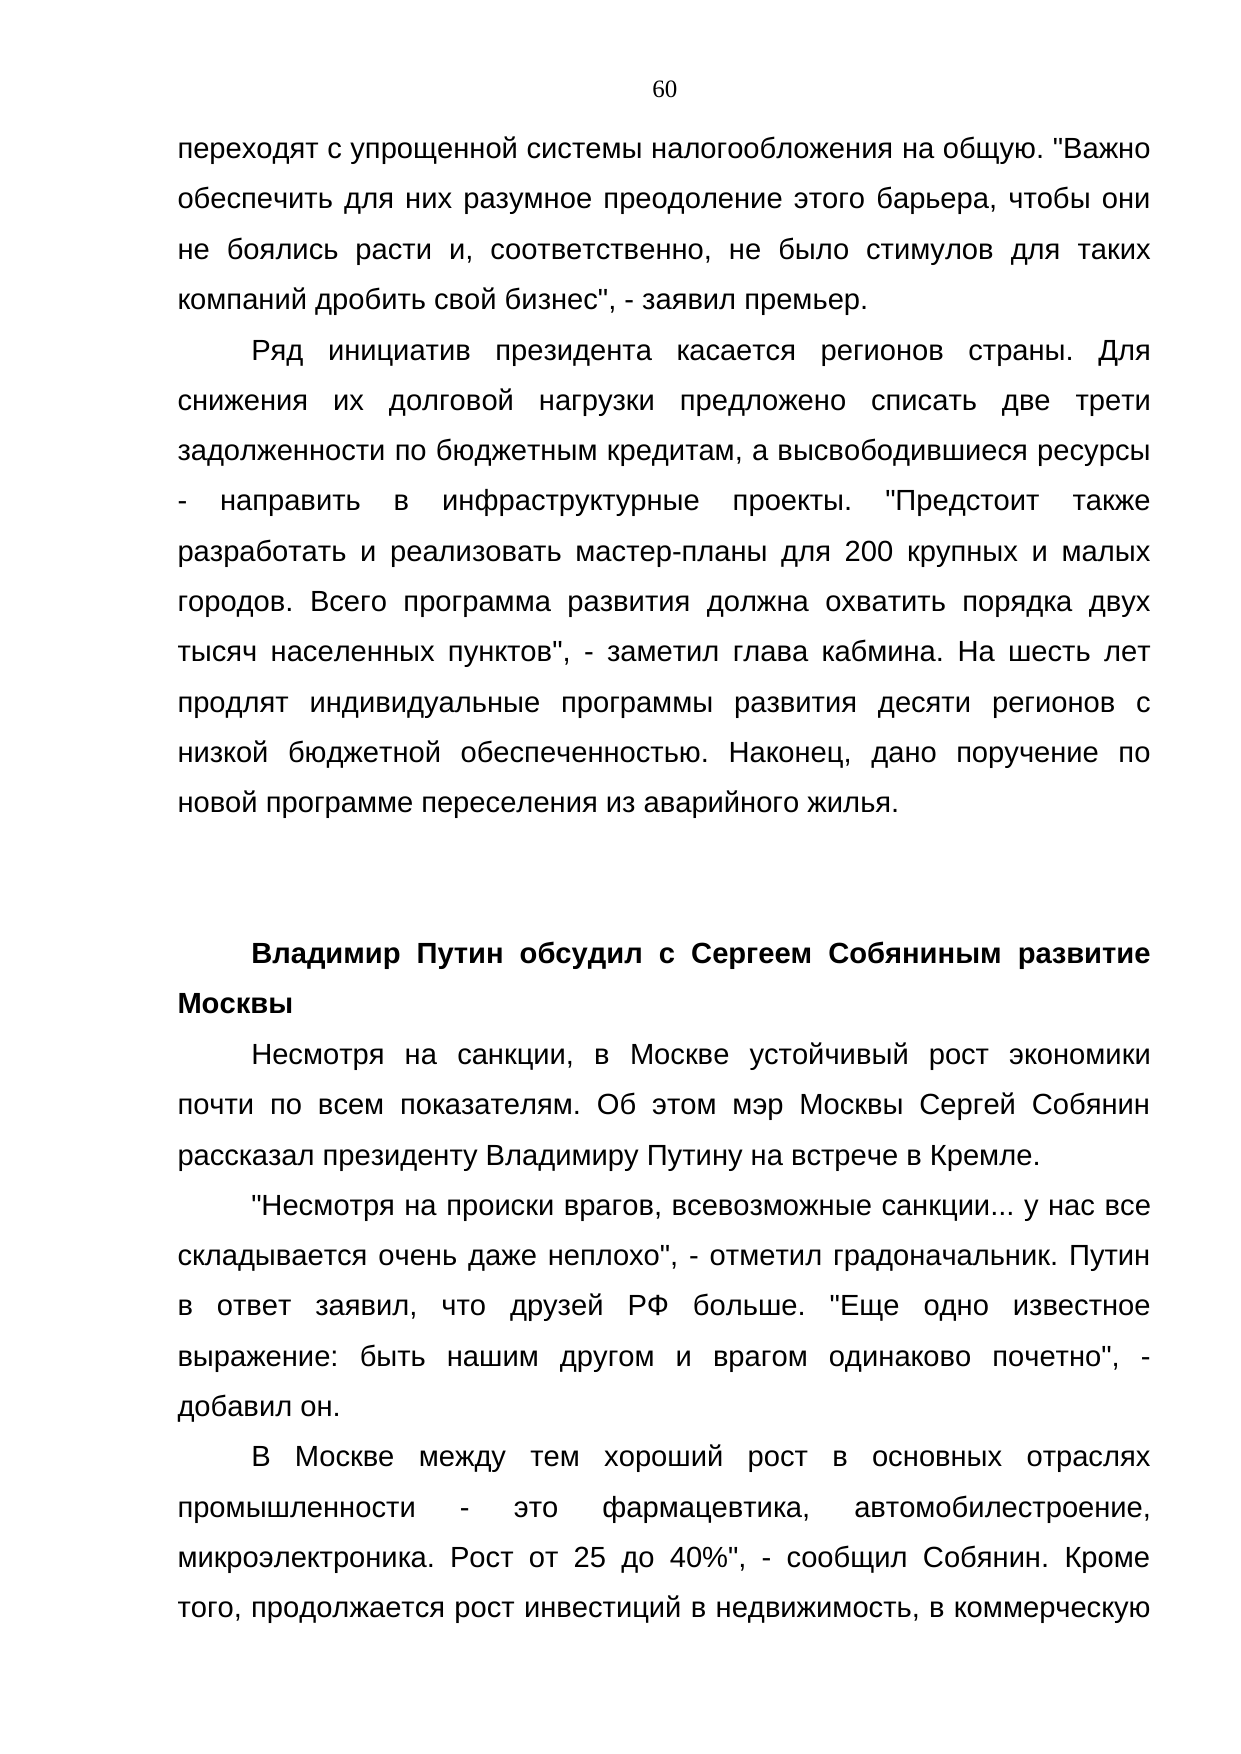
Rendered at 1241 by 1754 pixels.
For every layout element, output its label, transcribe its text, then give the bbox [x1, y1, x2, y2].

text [177, 1439, 1152, 1624]
text Несмотря на санкции, в Москве устойчивый рост экономики почти по всем показателям. Об этом мэр Москвы Сергей Собянин рассказал президенту Владимиру Путину на встрече в Кремле. [177, 1037, 1152, 1171]
text Владимир Путин обсудил с Сергеем Собяниным развитие Москвы [177, 936, 1152, 1020]
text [177, 131, 1152, 316]
text Ряд инициатив президента касается регионов страны. Для снижения их долговой нагрузки предложено списать две трети задолженности по бюджетным кредитам, а высвободившиеся ресурсы - направить в инфраструктурные проекты. "Предстоит также разработать и реализовать мастер-планы для 200 крупных и малых городов. Всего программа развития должна охватить порядка двух тысяч населенных пунктов", - заметил глава кабмина. На шесть лет продлят индивидуальные программы развития десяти регионов с низкой бюджетной обеспеченностью. Наконец, дано поручение по новой программе переселения из аварийного жилья. [177, 332, 1152, 819]
text "Несмотря на происки врагов, всевозможные санкции... у нас все складывается очень даже неплохо", - отметил градоначальник. Путин в ответ заявил, что друзей РФ больше. "Еще одно известное выражение: быть нашим другом и врагом одинаково почетно", - добавил он. [177, 1188, 1152, 1423]
